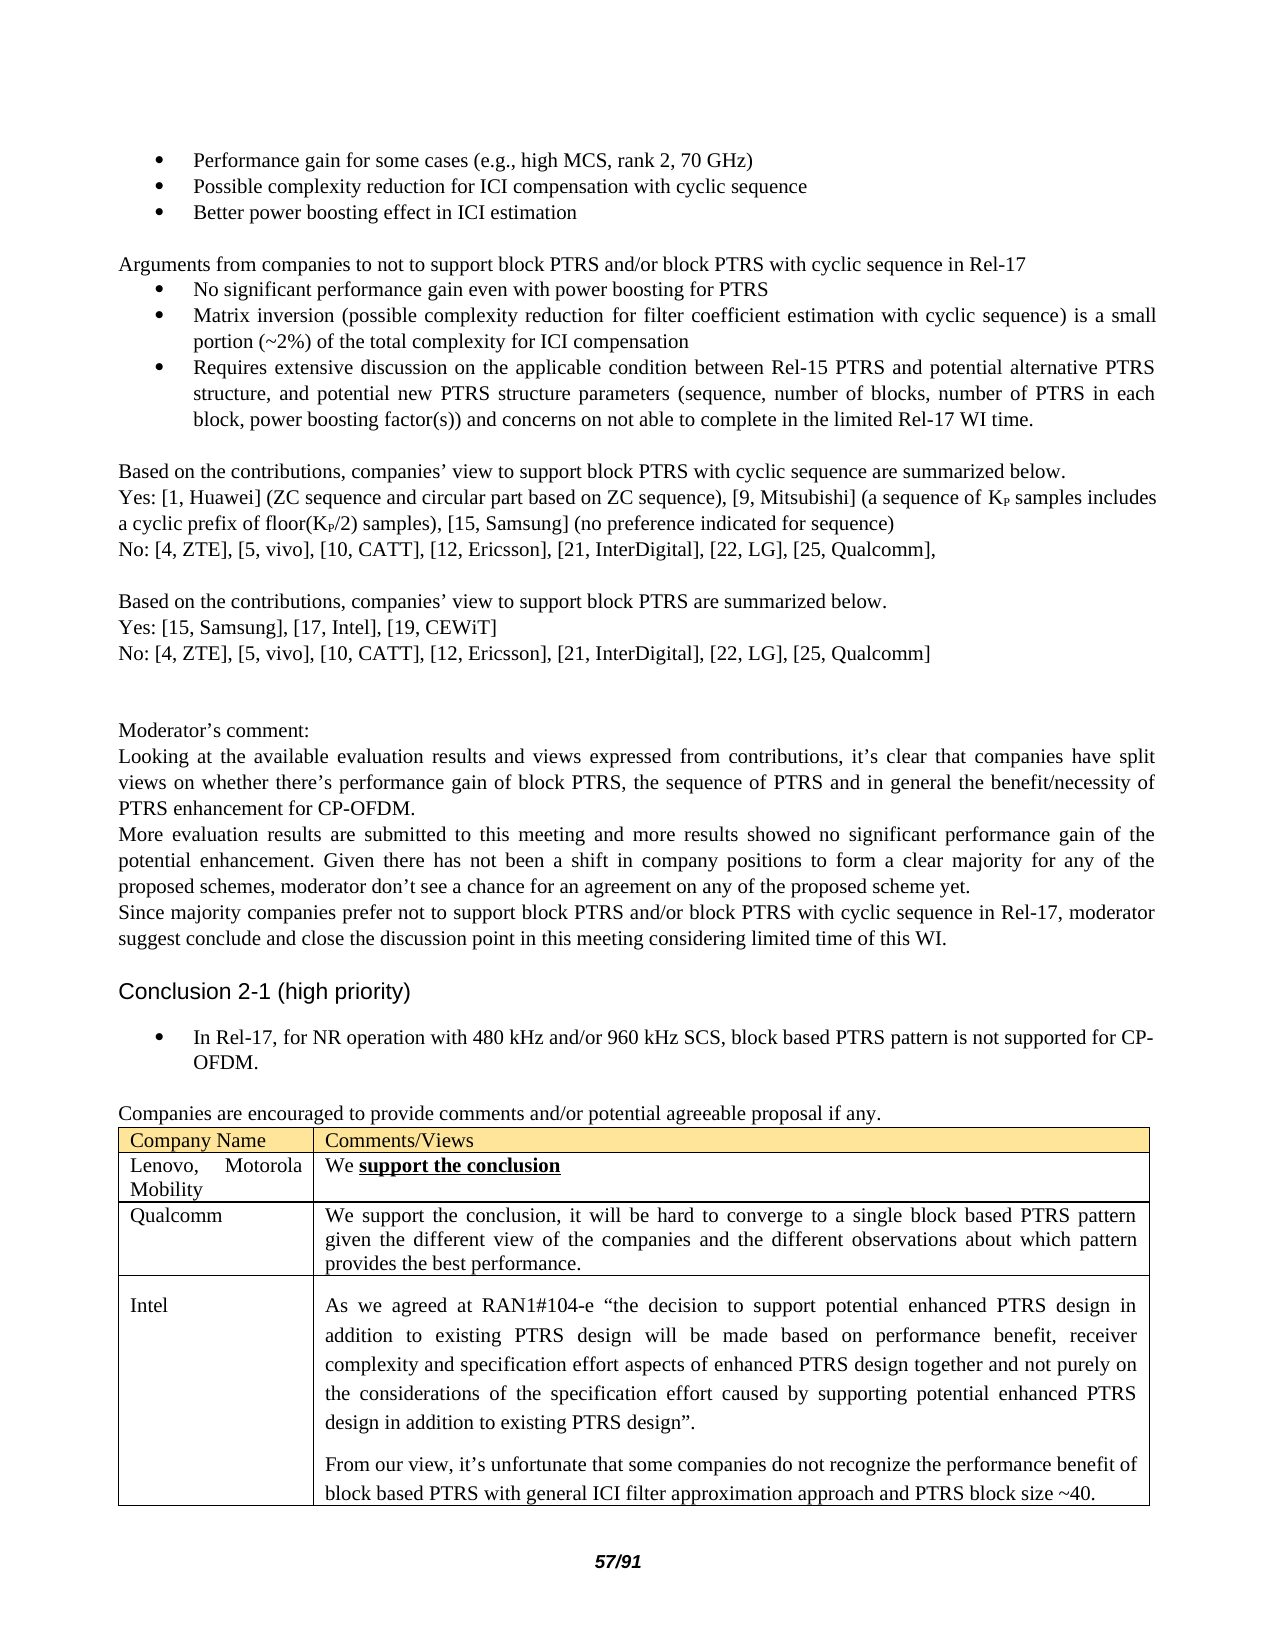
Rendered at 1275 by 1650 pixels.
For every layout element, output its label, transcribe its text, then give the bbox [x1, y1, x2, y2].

list Performance gain for some cases (e.g., high MCS, rank 2, 70 GHz) [156, 148, 1157, 172]
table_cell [314, 1276, 1149, 1505]
table_header Company Name [119, 1128, 313, 1152]
text Based on the contributions, companies’ view to support block PTRS with cyclic sequence are summarized below. [118, 459, 1157, 483]
list Matrix inversion (possible complexity reduction for filter coefficient estimation with cyclic sequence) is a small portion (~2%) of the total complexity for ICI compensation [156, 303, 1157, 353]
list Requires extensive discussion on the applicable condition between Rel-15 PTRS and potential alternative PTRS structure, and potential new PTRS structure parameters (sequence, number of blocks, number of PTRS in each block, power boosting factor(s)) and concerns on not able to complete in the limited Rel-17 WI time. [156, 355, 1157, 431]
text No: [4, ZTE], [5, vivo], [10, CATT], [12, Ericsson], [21, InterDigital], [22, LG], [25, Qualcomm] [118, 641, 1157, 664]
table_cell We support the conclusion [314, 1153, 1149, 1201]
list Better power boosting effect in ICI estimation [156, 199, 1157, 224]
text Yes: [1, Huawei] (ZC sequence and circular part based on ZC sequence), [9, Mitsubishi] (a sequence of KP samples includes a cyclic prefix of floor(KP/2) samples), [15, Samsung] (no preference indicated for sequence) [118, 485, 1157, 535]
table_header Comments/Views [314, 1128, 1149, 1152]
table_cell We support the conclusion, it will be hard to converge to a single block based PTRS pattern given the different view of the companies and the different observations about which pattern provides the best performance. [314, 1203, 1149, 1275]
table_cell Lenovo, Motorola Mobility [119, 1153, 313, 1201]
list In Rel-17, for NR operation with 480 kHz and/or 960 kHz SCS, block based PTRS pattern is not supported for CP-OFDM. [156, 1025, 1157, 1074]
list No significant performance gain even with power boosting for PTRS [156, 277, 1157, 301]
text Conclusion 2-1 (high priority) [118, 978, 1157, 1004]
text Yes: [15, Samsung], [17, Intel], [19, CEWiT] [118, 614, 1157, 639]
table_cell Qualcomm [119, 1203, 313, 1275]
list Possible complexity reduction for ICI compensation with cyclic sequence [156, 174, 1157, 198]
text Arguments from companies to not to support block PTRS and/or block PTRS with cyclic sequence in Rel-17 [118, 251, 1157, 276]
text No: [4, ZTE], [5, vivo], [10, CATT], [12, Ericsson], [21, InterDigital], [22, LG], [25, Qualcomm], [118, 537, 1157, 561]
text Based on the contributions, companies’ view to support block PTRS are summarized below. [118, 589, 1157, 613]
text Looking at the available evaluation results and views expressed from contributions, it’s clear that companies have split views on whether there’s performance gain of block PTRS, the sequence of PTRS and in general the benefit/necessity of PTRS enhancement for CP-OFDM. [118, 744, 1157, 820]
table_cell Intel [119, 1276, 313, 1505]
text More evaluation results are submitted to this meeting and more results showed no significant performance gain of the potential enhancement. Given there has not been a shift in company positions to form a clear majority for any of the proposed schemes, moderator don’t see a chance for an agreement on any of the proposed scheme yet. [118, 822, 1157, 898]
text Since majority companies prefer not to support block PTRS and/or block PTRS with cyclic sequence in Rel-17, moderator suggest conclude and close the discussion point in this meeting considering limited time of this WI. [118, 900, 1157, 950]
text Companies are encouraged to provide comments and/or potential agreeable proposal if any. [118, 1101, 1157, 1125]
text Moderator’s comment: [118, 718, 1157, 742]
